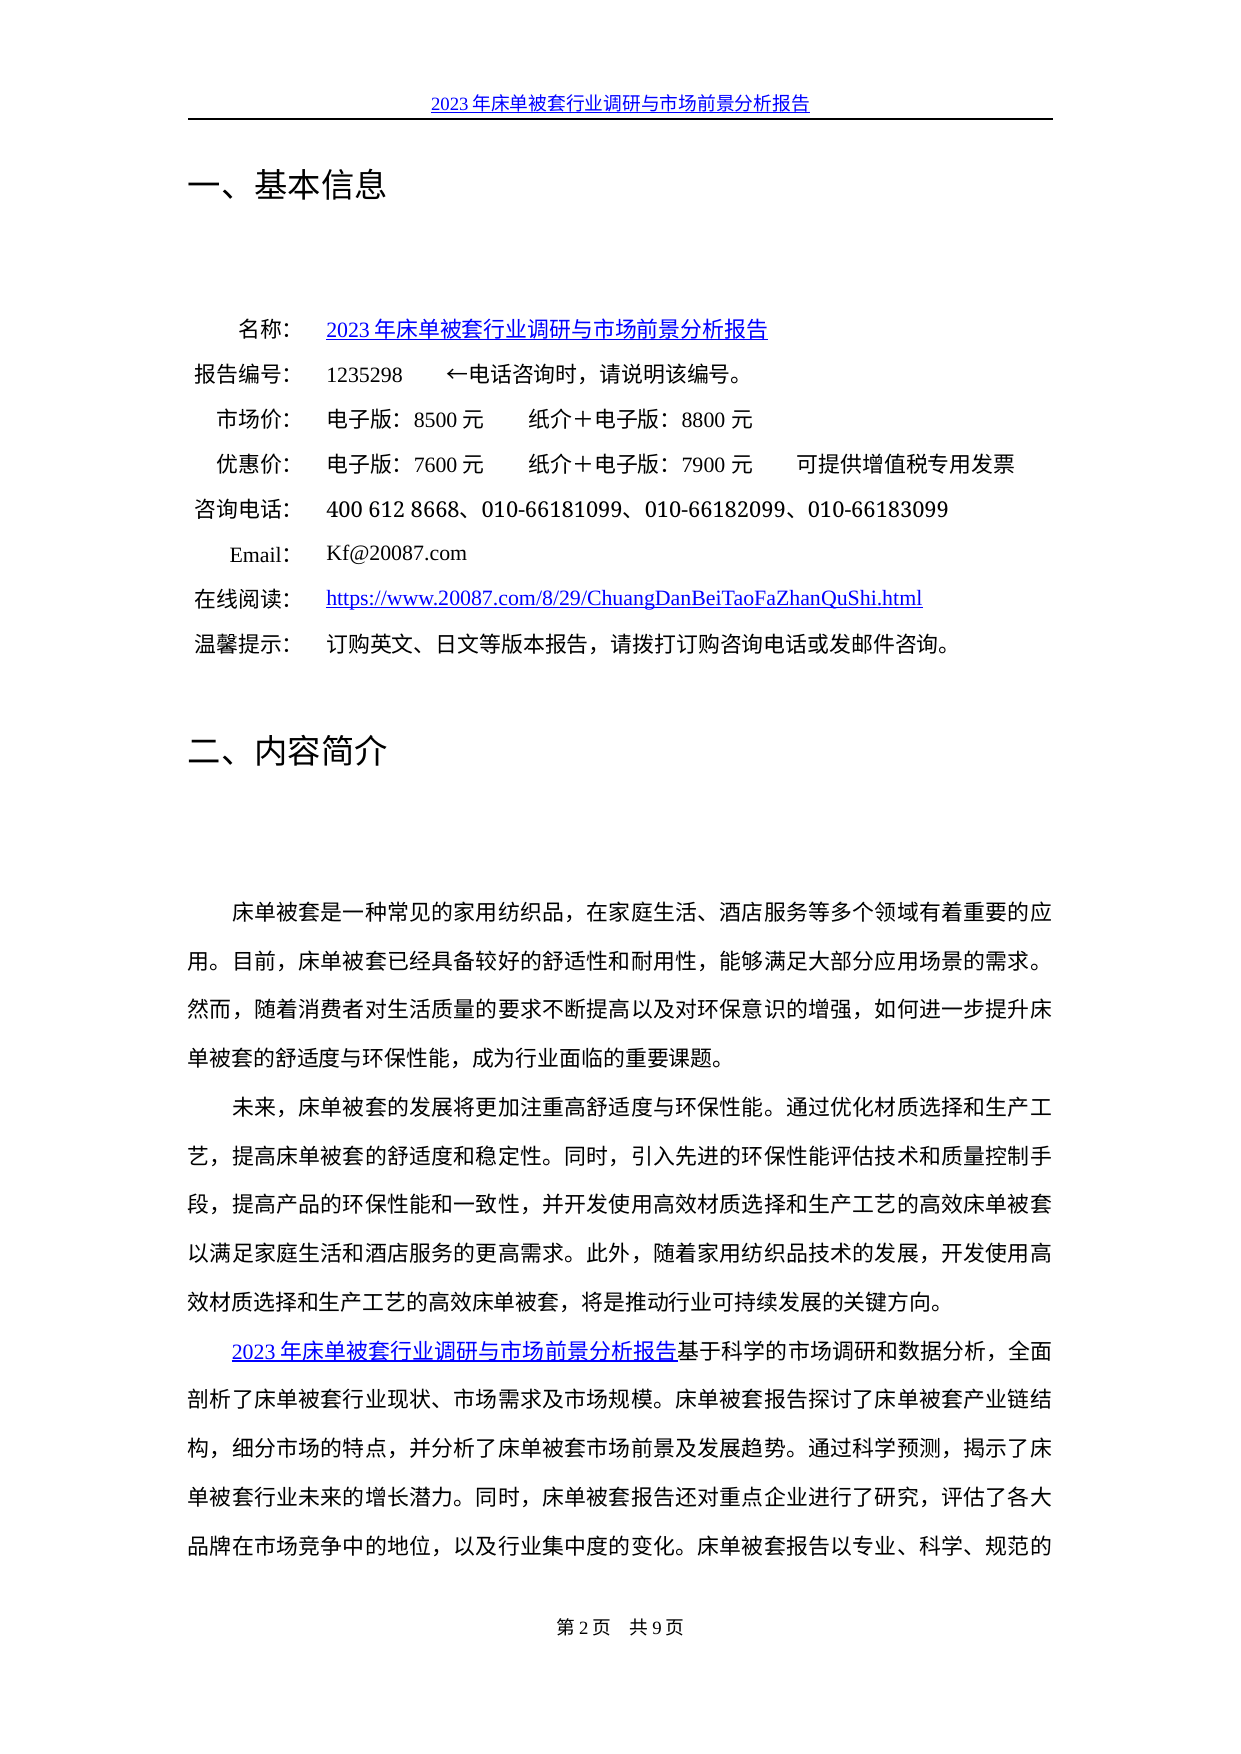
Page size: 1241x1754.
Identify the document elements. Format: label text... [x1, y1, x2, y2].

table_header 名称： [167, 312, 315, 357]
table_cell 市场价： [167, 402, 315, 447]
table_cell 报告编号： [167, 357, 315, 402]
table_cell 1235298 ←电话咨询时，请说明该编号。 [315, 357, 1073, 402]
table_cell 电子版：8500 元 纸介＋电子版：8800 元 [315, 402, 1073, 447]
table_cell 咨询电话： [167, 492, 315, 537]
title 一、基本信息 [187, 150, 1053, 215]
table_cell 订购英文、日文等版本报告，请拨打订购咨询电话或发邮件咨询。 [315, 627, 1073, 672]
table_cell Kf@20087.com [315, 537, 1073, 582]
table_cell 电子版：7600 元 纸介＋电子版：7900 元 可提供增值税专用发票 [315, 447, 1073, 492]
table_cell 优惠价： [167, 447, 315, 492]
table_cell 温馨提示： [167, 627, 315, 672]
table_cell 在线阅读： [167, 582, 315, 627]
table_cell 400 612 8668、010-66181099、010-66182099、010-66183099 [315, 492, 1073, 537]
title 二、内容简介 [187, 717, 1053, 782]
table_cell Email： [167, 537, 315, 582]
table_cell [315, 582, 1073, 627]
table_header 2023年床单被套行业调研与市场前景分析报告 [315, 312, 1073, 357]
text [187, 894, 1053, 1561]
